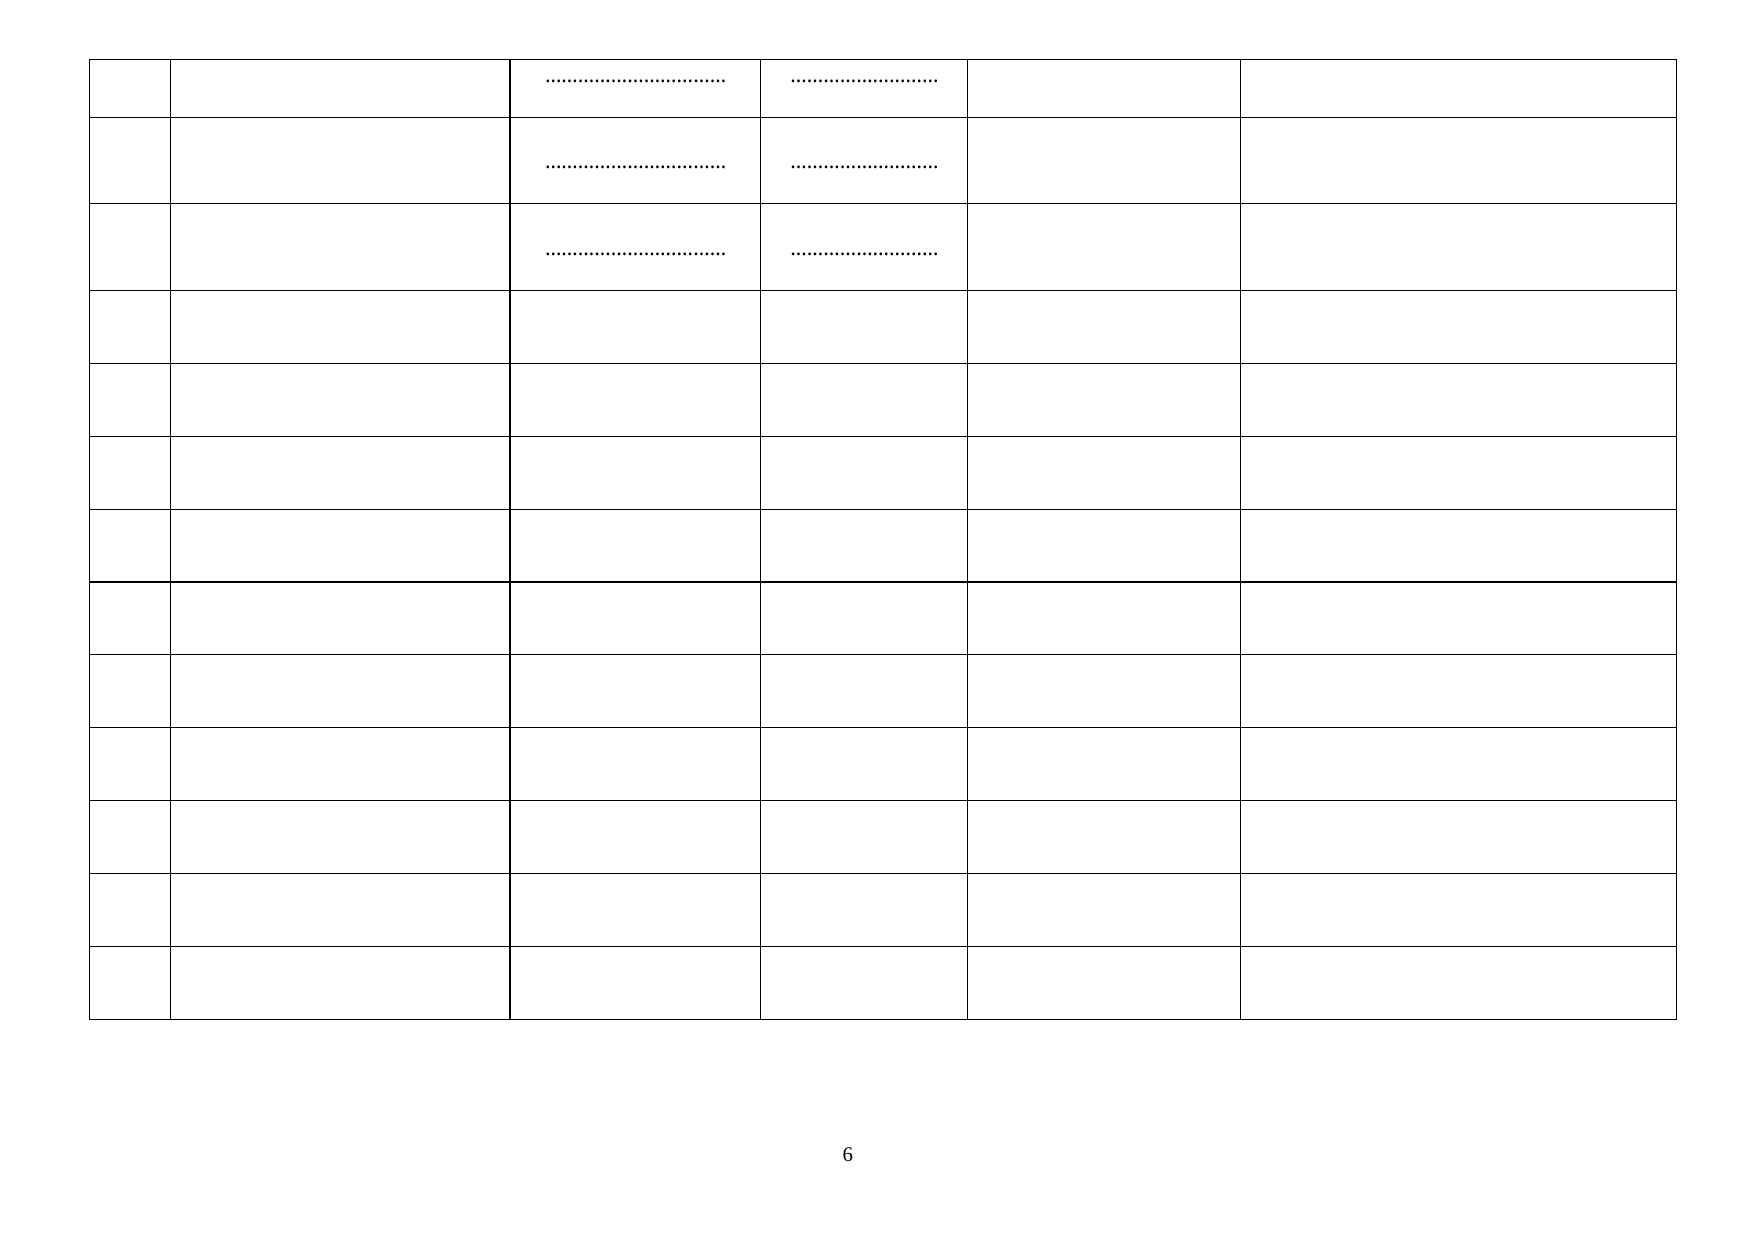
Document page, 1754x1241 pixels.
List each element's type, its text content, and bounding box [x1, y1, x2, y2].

table_cell [511, 510, 760, 581]
table_cell [761, 510, 967, 581]
table_cell [511, 364, 760, 436]
table_cell [1241, 874, 1676, 946]
table_cell [511, 728, 760, 800]
table_cell [761, 364, 967, 436]
table_cell [90, 655, 170, 727]
table_cell [761, 947, 967, 1019]
table_cell [761, 801, 967, 873]
table_cell [90, 291, 170, 363]
table_cell …………………………… [511, 60, 760, 117]
table_cell [511, 291, 760, 363]
table_cell [90, 728, 170, 800]
table_cell [171, 60, 509, 117]
table_cell [761, 291, 967, 363]
table_cell [1241, 437, 1676, 508]
table_cell [761, 583, 967, 654]
table_cell [968, 118, 1240, 203]
table_cell [1241, 291, 1676, 363]
table_cell [171, 655, 509, 727]
table_cell [1241, 60, 1676, 117]
table_cell [511, 947, 760, 1019]
table_cell [1241, 728, 1676, 800]
table_cell [968, 291, 1240, 363]
table_cell [968, 874, 1240, 946]
table_cell ……………………… [761, 60, 967, 117]
table_cell [90, 364, 170, 436]
table_cell [968, 510, 1240, 581]
table_cell ……………………… [761, 118, 967, 203]
table_cell [171, 801, 509, 873]
table_cell [968, 583, 1240, 654]
table_cell [90, 118, 170, 203]
table_cell [171, 510, 509, 581]
table_cell [90, 947, 170, 1019]
table_cell [171, 118, 509, 203]
table_cell [511, 801, 760, 873]
table_cell [1241, 801, 1676, 873]
table_cell [171, 204, 509, 290]
table_cell [171, 947, 509, 1019]
table_cell [90, 510, 170, 581]
table_cell …………………………… [511, 204, 760, 290]
table_cell [968, 655, 1240, 727]
table_cell [761, 655, 967, 727]
table_cell [90, 583, 170, 654]
table_cell [511, 437, 760, 508]
table_cell [968, 364, 1240, 436]
table_cell [90, 801, 170, 873]
table_cell [511, 874, 760, 946]
table_cell [90, 437, 170, 508]
table_cell [1241, 583, 1676, 654]
table_cell [1241, 204, 1676, 290]
table_cell [968, 437, 1240, 508]
table_cell [171, 291, 509, 363]
table_cell [761, 437, 967, 508]
table_cell [1241, 947, 1676, 1019]
table_cell [968, 60, 1240, 117]
table_cell [968, 947, 1240, 1019]
table_cell [171, 874, 509, 946]
table_cell [90, 874, 170, 946]
table_cell [968, 801, 1240, 873]
table_cell [1241, 364, 1676, 436]
table_cell [1241, 118, 1676, 203]
table_cell [171, 728, 509, 800]
table_cell …………………………… [511, 118, 760, 203]
table_cell [761, 728, 967, 800]
table_cell [511, 583, 760, 654]
table_cell [90, 60, 170, 117]
table_cell [511, 655, 760, 727]
table_cell [968, 204, 1240, 290]
table_cell [761, 874, 967, 946]
table_cell [968, 728, 1240, 800]
table_cell [171, 583, 509, 654]
table_cell [171, 437, 509, 508]
table_cell ……………………… [761, 204, 967, 290]
table_cell [1241, 655, 1676, 727]
table_cell [1241, 510, 1676, 581]
table_cell [171, 364, 509, 436]
table_cell [90, 204, 170, 290]
